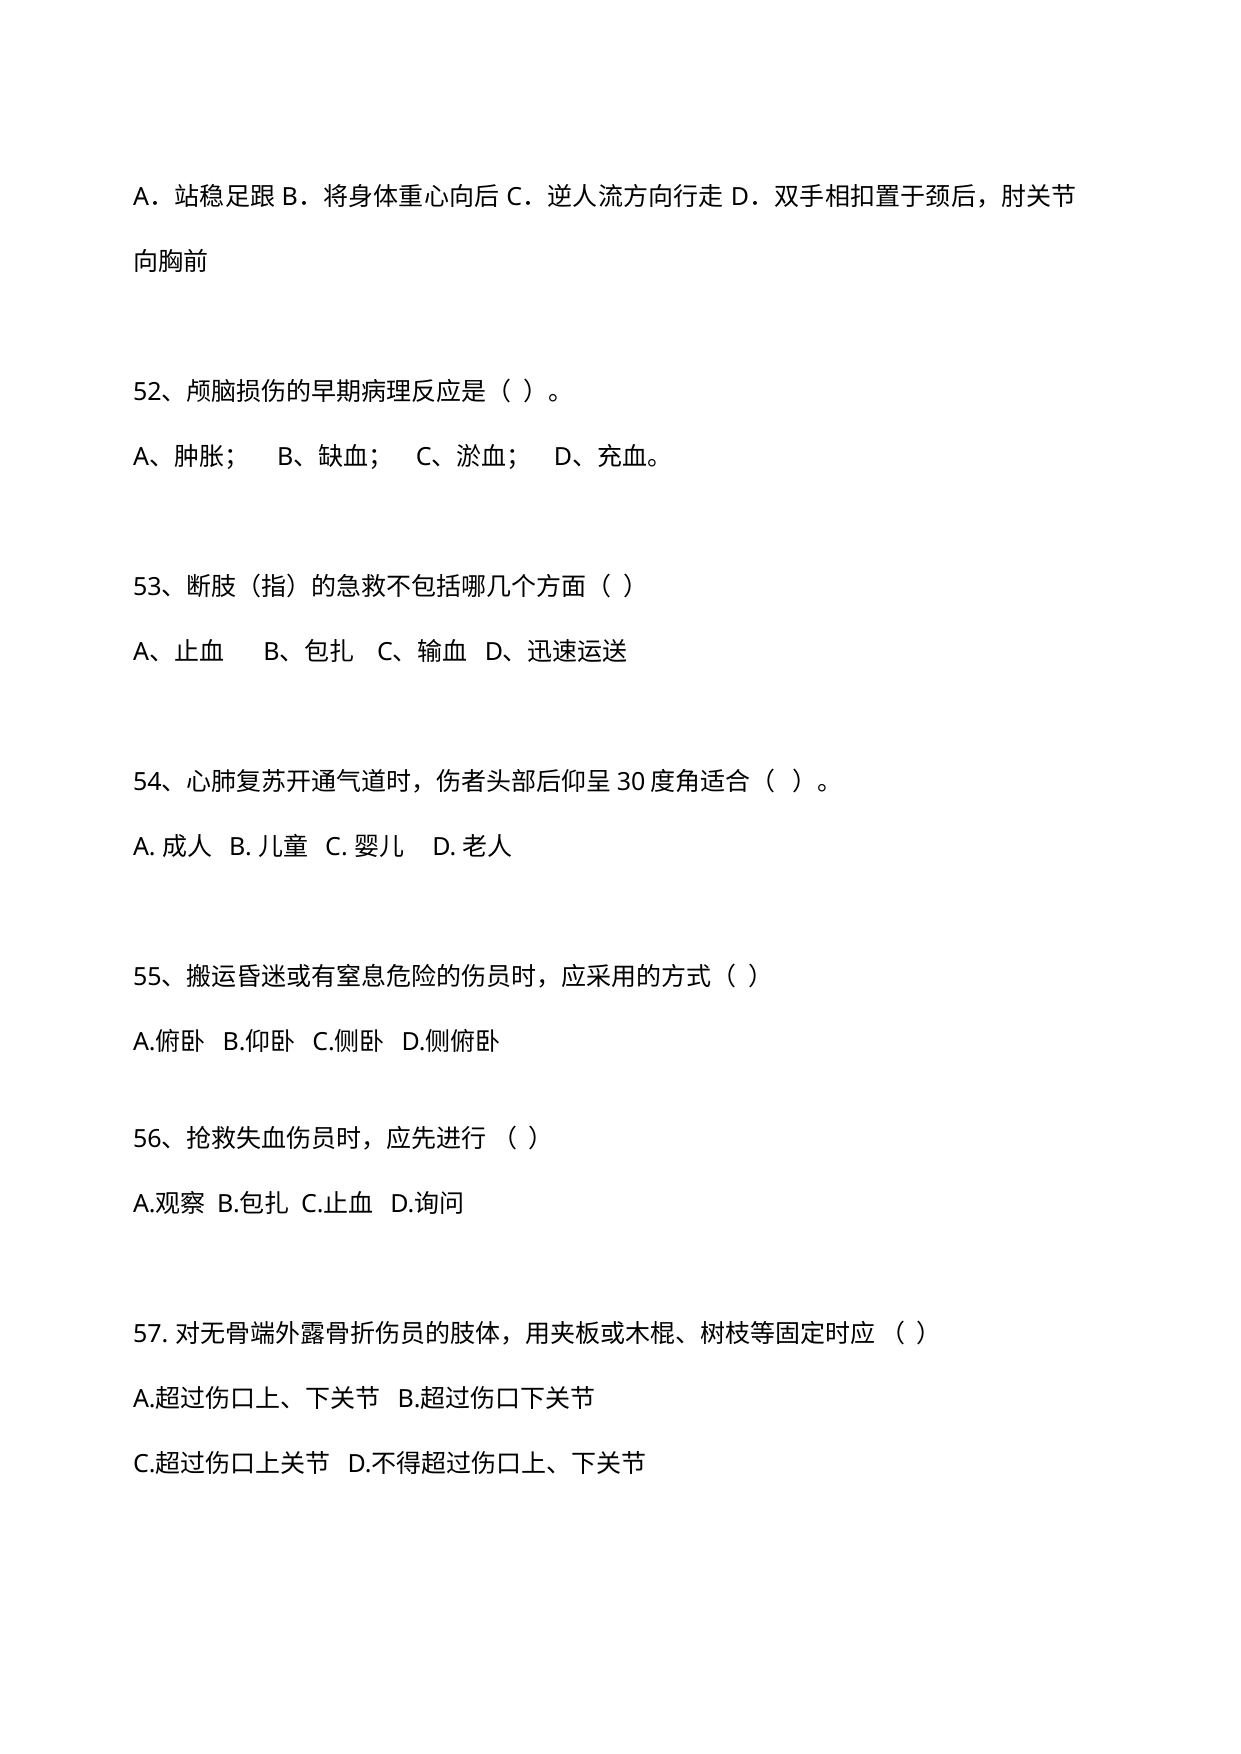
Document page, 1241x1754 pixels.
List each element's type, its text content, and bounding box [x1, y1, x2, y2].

text A．站稳足跟 B．将身体重心向后 C．逆人流方向行走 D．双手相扣置于颈后，肘关节向胸前 [133, 162, 1078, 292]
text 53、断肢（指）的急救不包括哪几个方面（ ） [133, 552, 1078, 617]
text 56、抢救失血伤员时，应先进行 （ ） A.观察 B.包扎 C.止血 D.询问 [133, 1104, 1078, 1234]
text 57. 对无骨端外露骨折伤员的肢体，用夹板或木棍、树枝等固定时应 （ ） A.超过伤口上、下关节 B.超过伤口下关节 [133, 1234, 1078, 1429]
text A、止血 B、包扎 C、输血 D、迅速运送 [133, 617, 1078, 682]
text C.超过伤口上关节 D.不得超过伤口上、下关节 [133, 1429, 1078, 1494]
text A、肿胀； B、缺血； C、淤血； D、充血。 [133, 422, 1078, 487]
text 52、颅脑损伤的早期病理反应是（ ）。 [133, 357, 1078, 422]
text 55、搬运昏迷或有窒息危险的伤员时，应采用的方式（ ） A.俯卧 B.仰卧 C.侧卧 D.侧俯卧 [133, 942, 1078, 1104]
text 54、心肺复苏开通气道时，伤者头部后仰呈30度角适合（ ）。 A. 成人 B. 儿童 C. 婴儿 D. 老人 [133, 747, 1078, 877]
